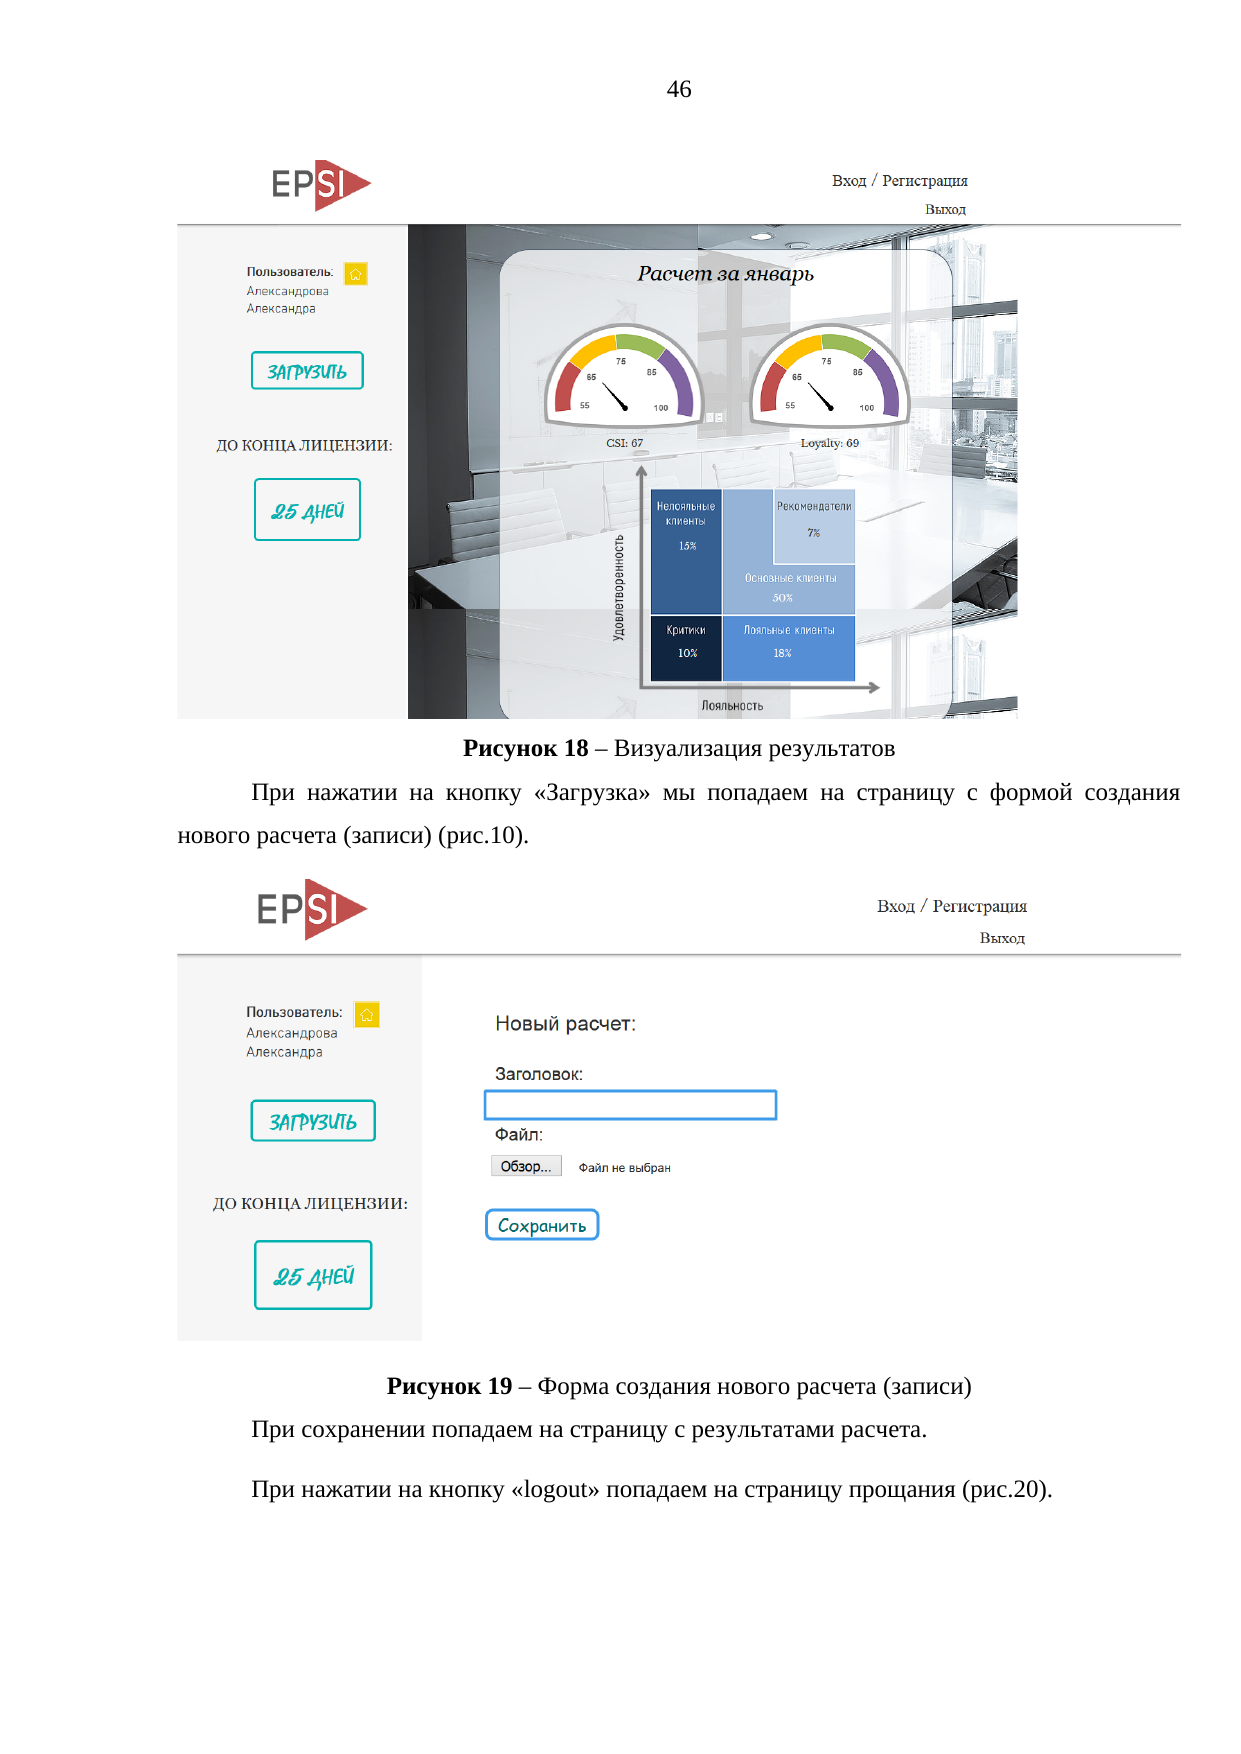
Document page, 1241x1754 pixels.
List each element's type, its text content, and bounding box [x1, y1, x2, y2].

picture [177, 879, 1182, 1341]
picture [177, 160, 1182, 719]
text При нажатии на кнопку «Загрузка» мы попадаем на страницу с формой создания нового расчета (записи) (рис.10). [177, 777, 1181, 848]
text Рисунок 19 – Форма создания нового расчета (записи) [177, 1371, 1181, 1400]
text Рисунок 18 – Визуализация результатов [177, 733, 1181, 762]
text При нажатии на кнопку «logout» попадаем на страницу прощания (рис.20). [177, 1474, 1181, 1503]
text При сохранении попадаем на страницу с результатами расчета. [177, 1414, 1181, 1443]
